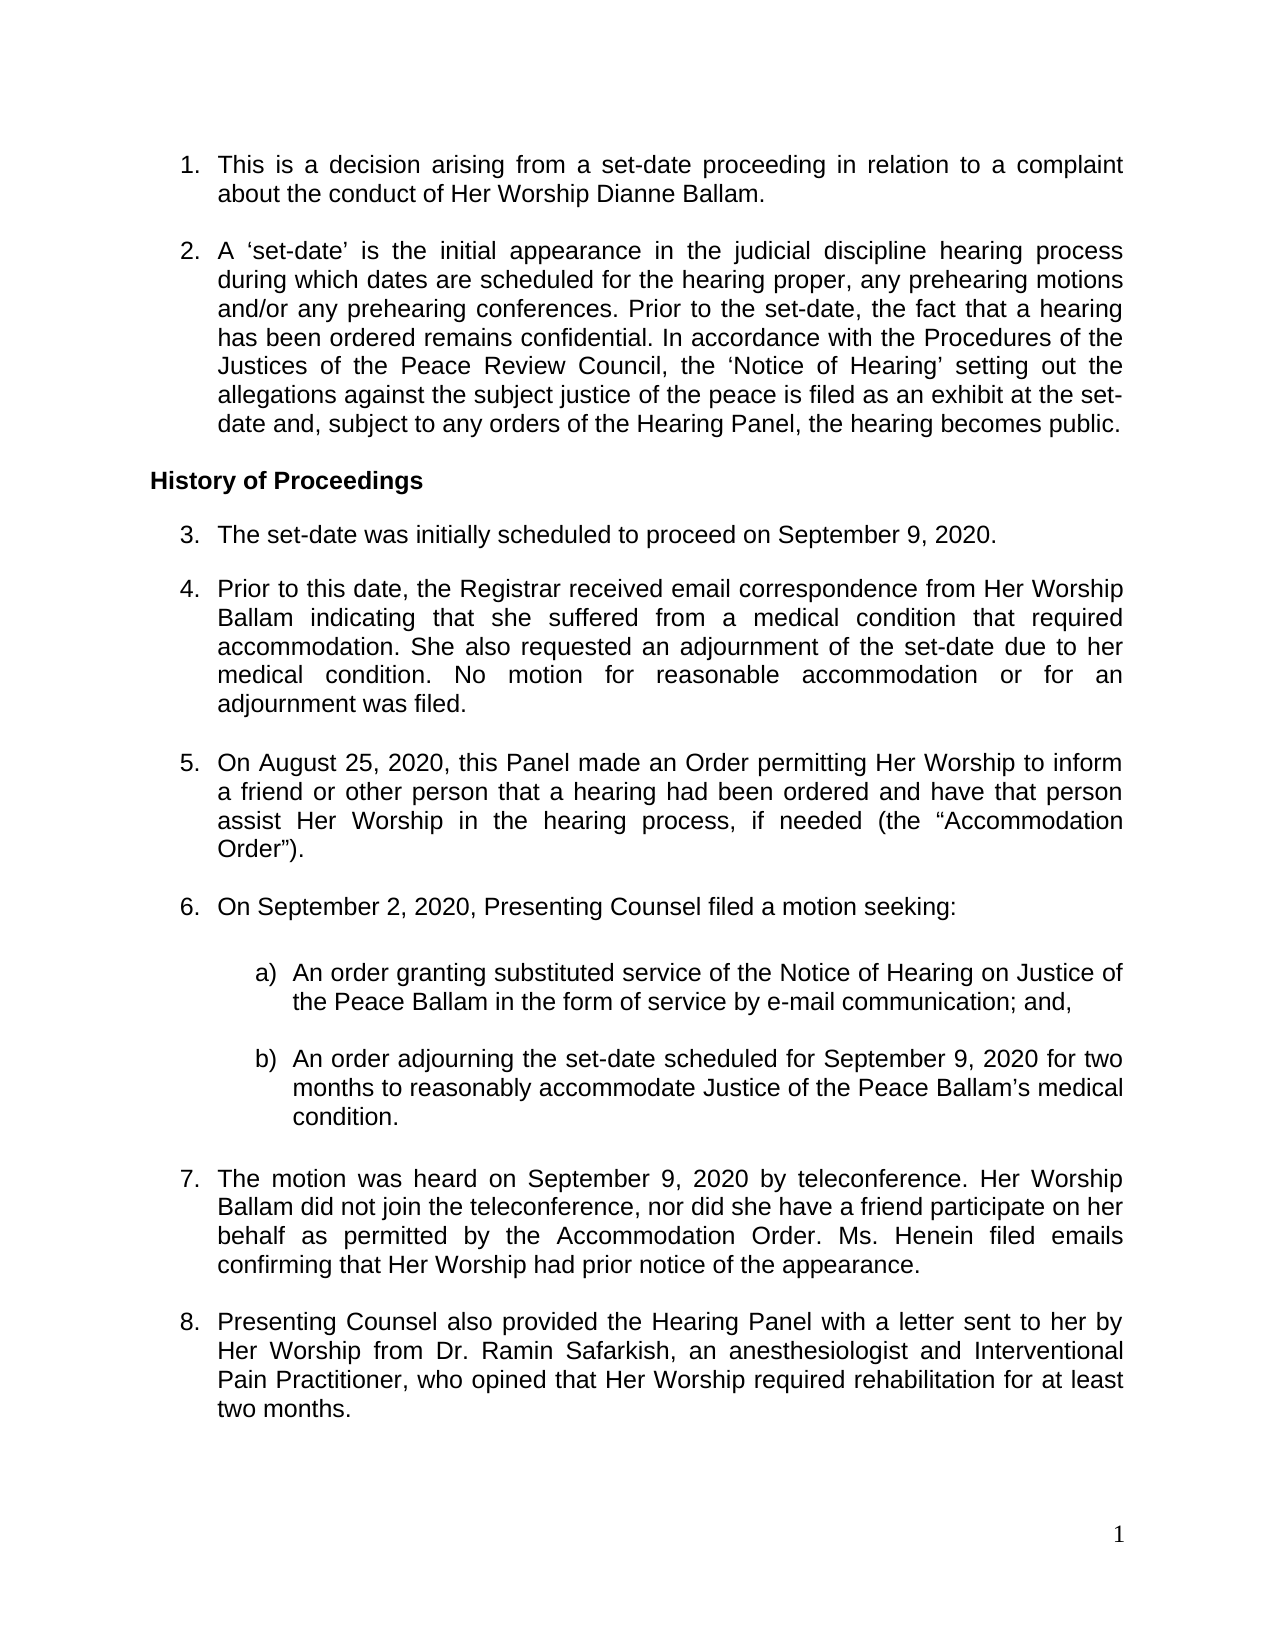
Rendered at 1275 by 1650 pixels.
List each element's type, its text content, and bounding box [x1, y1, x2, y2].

list Prior to this date, the Registrar received email correspondence from Her Worship Ballam indicating that she suffered from a medical condition that required accommodation. She also requested an adjournment of the set-date due to her medical condition. No motion for reasonable accommodation or for an adjournment was filed. [179, 574, 1125, 718]
list The set-date was initially scheduled to proceed on September 9, 2020. [179, 520, 1125, 549]
list An order granting substituted service of the Notice of Hearing on Justice of the Peace Ballam in the form of service by e-mail communication; and, [255, 958, 1125, 1016]
list On August 25, 2020, this Panel made an Order permitting Her Worship to inform a friend or other person that a hearing had been ordered and have that person assist Her Worship in the hearing process, if needed (the “Accommodation Order”). [179, 748, 1125, 863]
list Presenting Counsel also provided the Hearing Panel with a letter sent to her by Her Worship from Dr. Ramin Safarkish, an anesthesiologist and Interventional Pain Practitioner, who opined that Her Worship required rehabilitation for at least two months. [179, 1307, 1125, 1422]
list The motion was heard on September 9, 2020 by teleconference. Her Worship Ballam did not join the teleconference, nor did she have a friend participate on her behalf as permitted by the Accommodation Order. Ms. Henein filed emails confirming that Her Worship had prior notice of the appearance. [179, 1163, 1125, 1278]
list On September 2, 2020, Presenting Counsel filed a motion seeking: [179, 892, 1125, 921]
list An order adjourning the set-date scheduled for September 9, 2020 for two months to reasonably accommodate Justice of the Peace Ballam’s medical condition. [255, 1044, 1125, 1131]
list A ‘set-date’ is the initial appearance in the judicial discipline hearing process during which dates are scheduled for the hearing proper, any prehearing motions and/or any prehearing conferences. Prior to the set-date, the fact that a hearing has been ordered remains confidential. In accordance with the Procedures of the Justices of the Peace Review Council, the ‘Notice of Hearing’ setting out the allegations against the subject justice of the peace is filed as an exhibit at the set-date and, subject to any orders of the Hearing Panel, the hearing becomes public. [180, 236, 1125, 437]
list This is a decision arising from a set-date proceeding in relation to a complaint about the conduct of Her Worship Dianne Ballam. [180, 150, 1125, 207]
text History of Proceedings [150, 466, 1125, 495]
